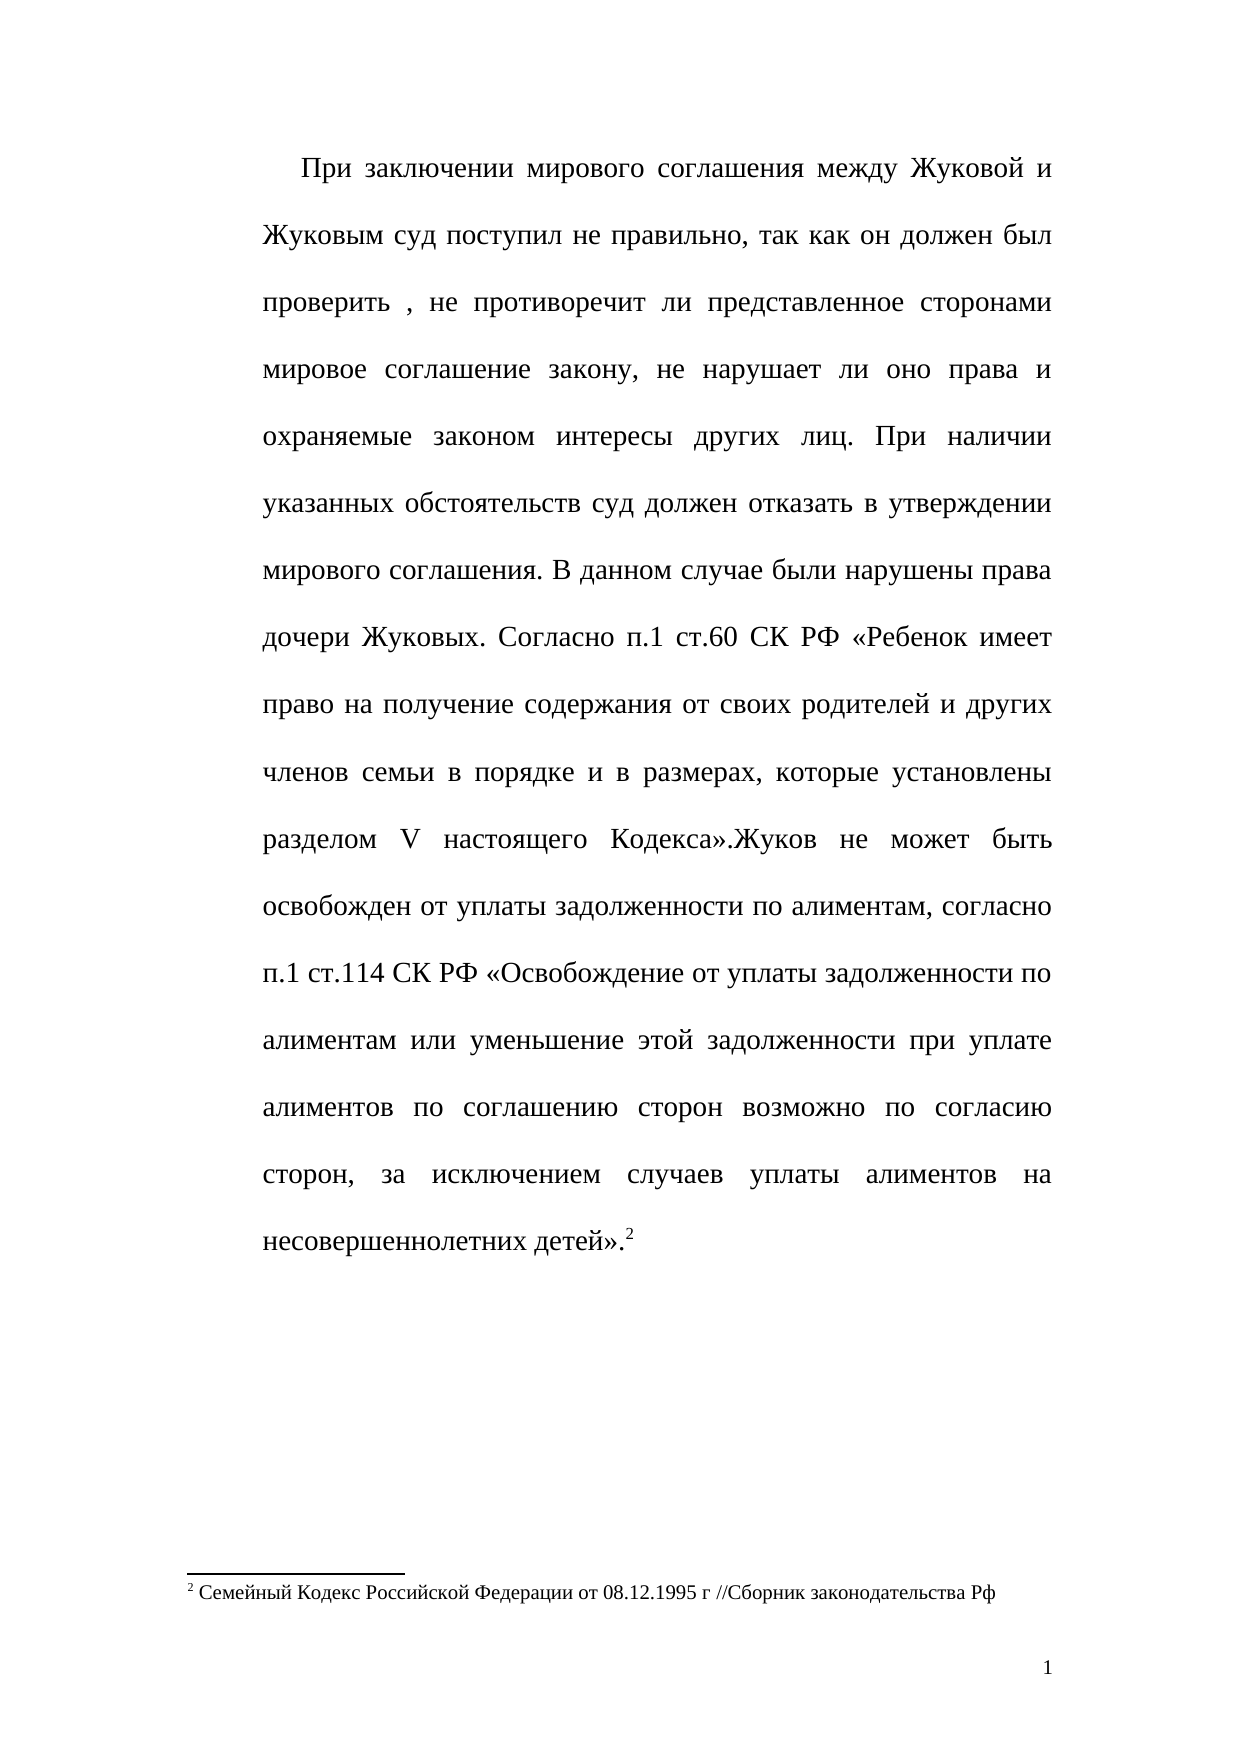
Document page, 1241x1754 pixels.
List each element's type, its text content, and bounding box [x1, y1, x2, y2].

text При заключении мирового соглашения между Жуковой и Жуковым суд поступил не правильно, так как он должен был проверить , не противоречит ли представленное сторонами мировое соглашение закону, не нарушает ли оно права и охраняемые законом интересы других лиц. При наличии указанных обстоятельств суд должен отказать в утверждении мирового соглашения. В данном случае были нарушены права дочери Жуковых. Согласно п.1 ст.60 СК РФ «Ребенок имеет право на получение содержания от своих родителей и других членов семьи в порядке и в размерах, которые установлены разделом V настоящего Кодекса».Жуков не может быть освобожден от уплаты задолженности по алиментам, согласно п.1 ст.114 СК РФ «Освобождение от уплаты задолженности по алиментам или уменьшение этой задолженности при уплате алиментов по соглашению сторон возможно по согласию сторон, за исключением случаев уплаты алиментов на несовершеннолетних детей». [262, 150, 1053, 1257]
